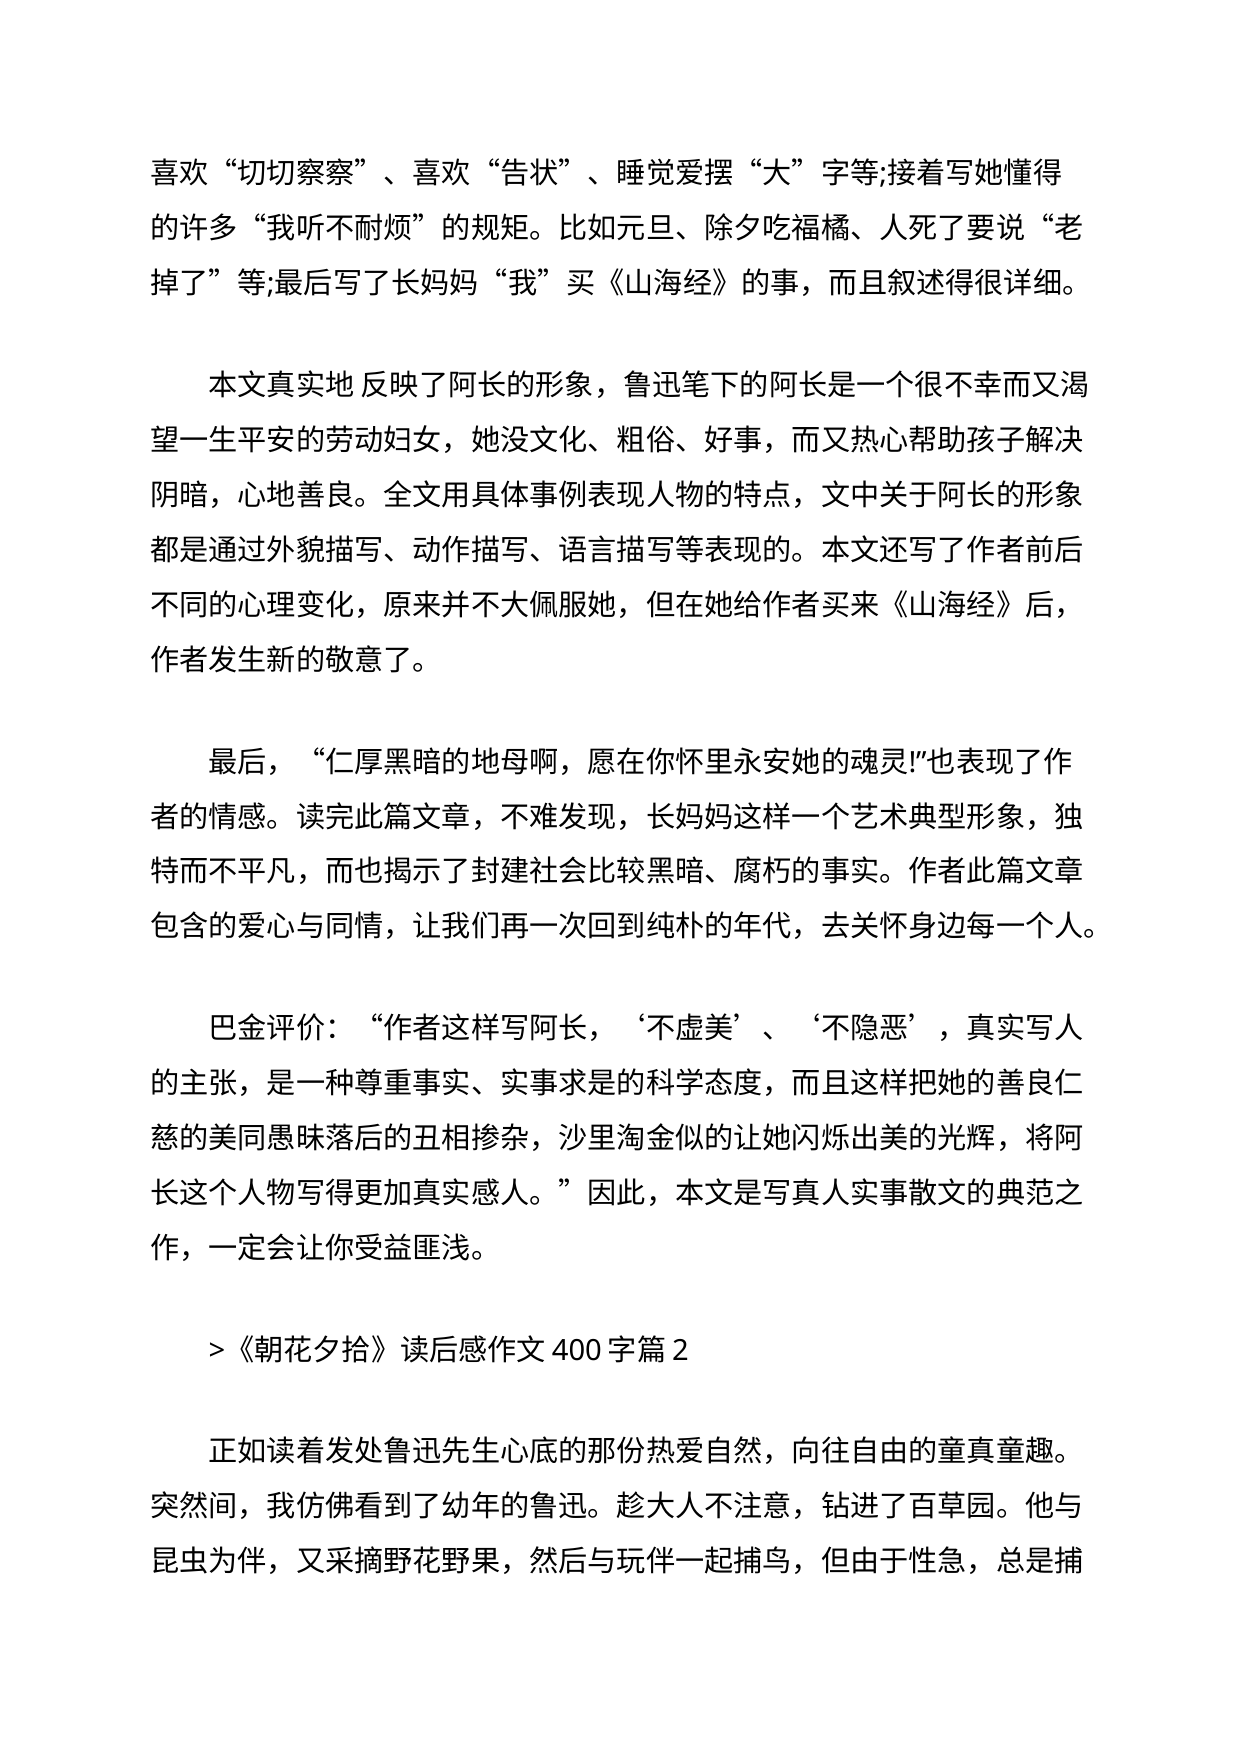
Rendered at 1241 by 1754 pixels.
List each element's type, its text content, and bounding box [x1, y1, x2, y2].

text 巴金评价：“作者这样写阿长，‘不虚美’、‘不隐恶’，真实写人的主张，是一种尊重事实、实事求是的科学态度，而且这样把她的善良仁慈的美同愚昧落后的丑相掺杂，沙里淘金似的让她闪烁出美的光辉，将阿长这个人物写得更加真实感人。”因此，本文是写真人实事散文的典范之作，一定会让你受益匪浅。 [150, 1005, 1090, 1267]
text >《朝花夕拾》读后感作文400字篇2 [150, 1326, 1090, 1368]
text 本文真实地 反映了阿长的形象，鲁迅笔下的阿长是一个很不幸而又渴望一生平安的劳动妇女，她没文化、粗俗、好事，而又热心帮助孩子解决阴暗，心地善良。全文用具体事例表现人物的特点，文中关于阿长的形象都是通过外貌描写、动作描写、语言描写等表现的。本文还写了作者前后不同的心理变化，原来并不大佩服她，但在她给作者买来《山海经》后，作者发生新的敬意了。 [150, 362, 1090, 679]
text 最后，“仁厚黑暗的地母啊，愿在你怀里永安她的魂灵!”也表现了作者的情感。读完此篇文章，不难发现，长妈妈这样一个艺术典型形象，独特而不平凡，而也揭示了封建社会比较黑暗、腐朽的事实。作者此篇文章包含的爱心与同情，让我们再一次回到纯朴的年代，去关怀身边每一个人。 [150, 738, 1090, 945]
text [150, 1428, 1090, 1580]
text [150, 150, 1090, 302]
